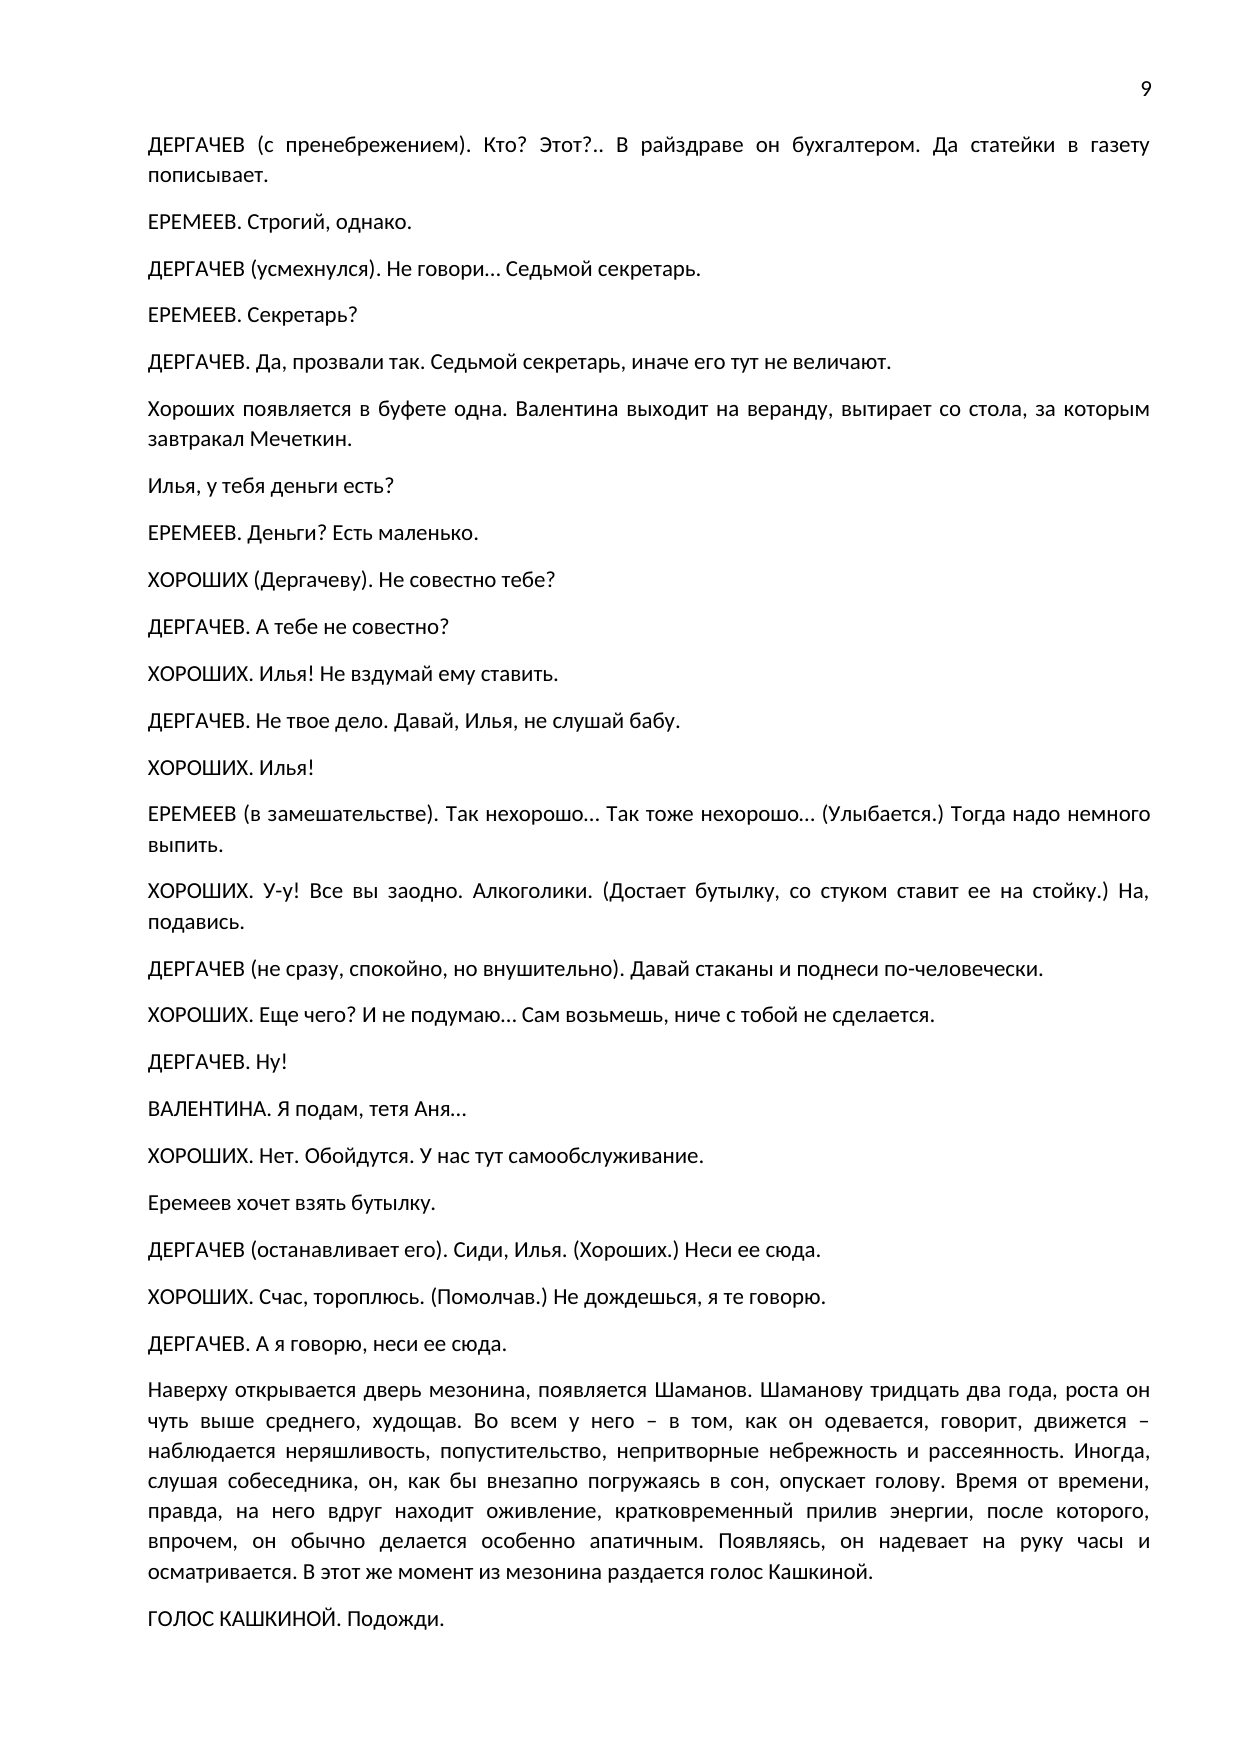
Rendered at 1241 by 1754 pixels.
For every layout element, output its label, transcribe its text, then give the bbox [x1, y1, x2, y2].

text ЕРЕМЕЕВ. Строгий, однако. [148, 207, 1152, 235]
text ДЕРГАЧЕВ. Ну! [148, 1047, 1152, 1076]
text ДЕРГАЧЕВ (не сразу, спокойно, но внушительно). Давай стаканы и поднеси по-человечески. [148, 954, 1152, 982]
text ДЕРГАЧЕВ (останавливает его). Сиди, Илья. (Хороших.) Неси ее сюда. [148, 1235, 1152, 1263]
text ЕРЕМЕЕВ. Секретарь? [148, 301, 1152, 329]
text ХОРОШИХ (Дергачеву). Не совестно тебе? [148, 565, 1152, 593]
text Еремеев хочет взять бутылку. [148, 1188, 1152, 1216]
text ДЕРГАЧЕВ. А я говорю, неси ее сюда. [148, 1329, 1152, 1357]
text ДЕРГАЧЕВ. Да, прозвали так. Седьмой секретарь, иначе его тут не величают. [148, 347, 1152, 376]
text ХОРОШИХ. Счас, тороплюсь. (Помолчав.) Не дождешься, я те говорю. [148, 1282, 1152, 1310]
text ХОРОШИХ. Еще чего? И не подумаю… Сам возьмешь, ниче с тобой не сделается. [148, 1001, 1152, 1029]
text ГОЛОС КАШКИНОЙ. Подожди. [148, 1604, 1152, 1632]
text Хороших появляется в буфете одна. Валентина выходит на веранду, вытирает со стола, за которым завтракал Мечеткин. [148, 394, 1152, 453]
text ХОРОШИХ. У-у! Все вы заодно. Алкоголики. (Достает бутылку, со стуком ставит ее на стойку.) На, подавись. [148, 877, 1152, 935]
text ХОРОШИХ. Илья! Не вздумай ему ставить. [148, 659, 1152, 687]
text ДЕРГАЧЕВ. Не твое дело. Давай, Илья, не слушай бабу. [148, 706, 1152, 734]
text ДЕРГАЧЕВ (с пренебрежением). Кто? Этот?.. В райздраве он бухгалтером. Да статейки в газету пописывает. [148, 130, 1152, 188]
text Наверху открывается дверь мезонина, появляется Шаманов. Шаманову тридцать два года, роста он чуть выше среднего, худощав. Во всем у него – в том, как он одевается, говорит, движется – наблюдается неряшливость, попустительство, непритворные небрежность и рассеянность. Иногда, слушая собеседника, он, как бы внезапно погружаясь в сон, опускает голову. Время от времени, правда, на него вдруг находит оживление, кратковременный прилив энергии, после которого, впрочем, он обычно делается особенно апатичным. Появляясь, он надевает на руку часы и осматривается. В этот же момент из мезонина раздается голос Кашкиной. [148, 1376, 1152, 1585]
text ВАЛЕНТИНА. Я подам, тетя Аня… [148, 1094, 1152, 1122]
text ХОРОШИХ. Илья! [148, 753, 1152, 781]
text ДЕРГАЧЕВ (усмехнулся). Не говори… Седьмой секретарь. [148, 254, 1152, 282]
text ЕРЕМЕЕВ (в замешательстве). Так нехорошо… Так тоже нехорошо… (Улыбается.) Тогда надо немного выпить. [148, 799, 1152, 858]
text ДЕРГАЧЕВ. А тебе не совестно? [148, 612, 1152, 640]
text ЕРЕМЕЕВ. Деньги? Есть маленько. [148, 518, 1152, 546]
text ХОРОШИХ. Нет. Обойдутся. У нас тут самообслуживание. [148, 1141, 1152, 1169]
text Илья, у тебя деньги есть? [148, 471, 1152, 499]
